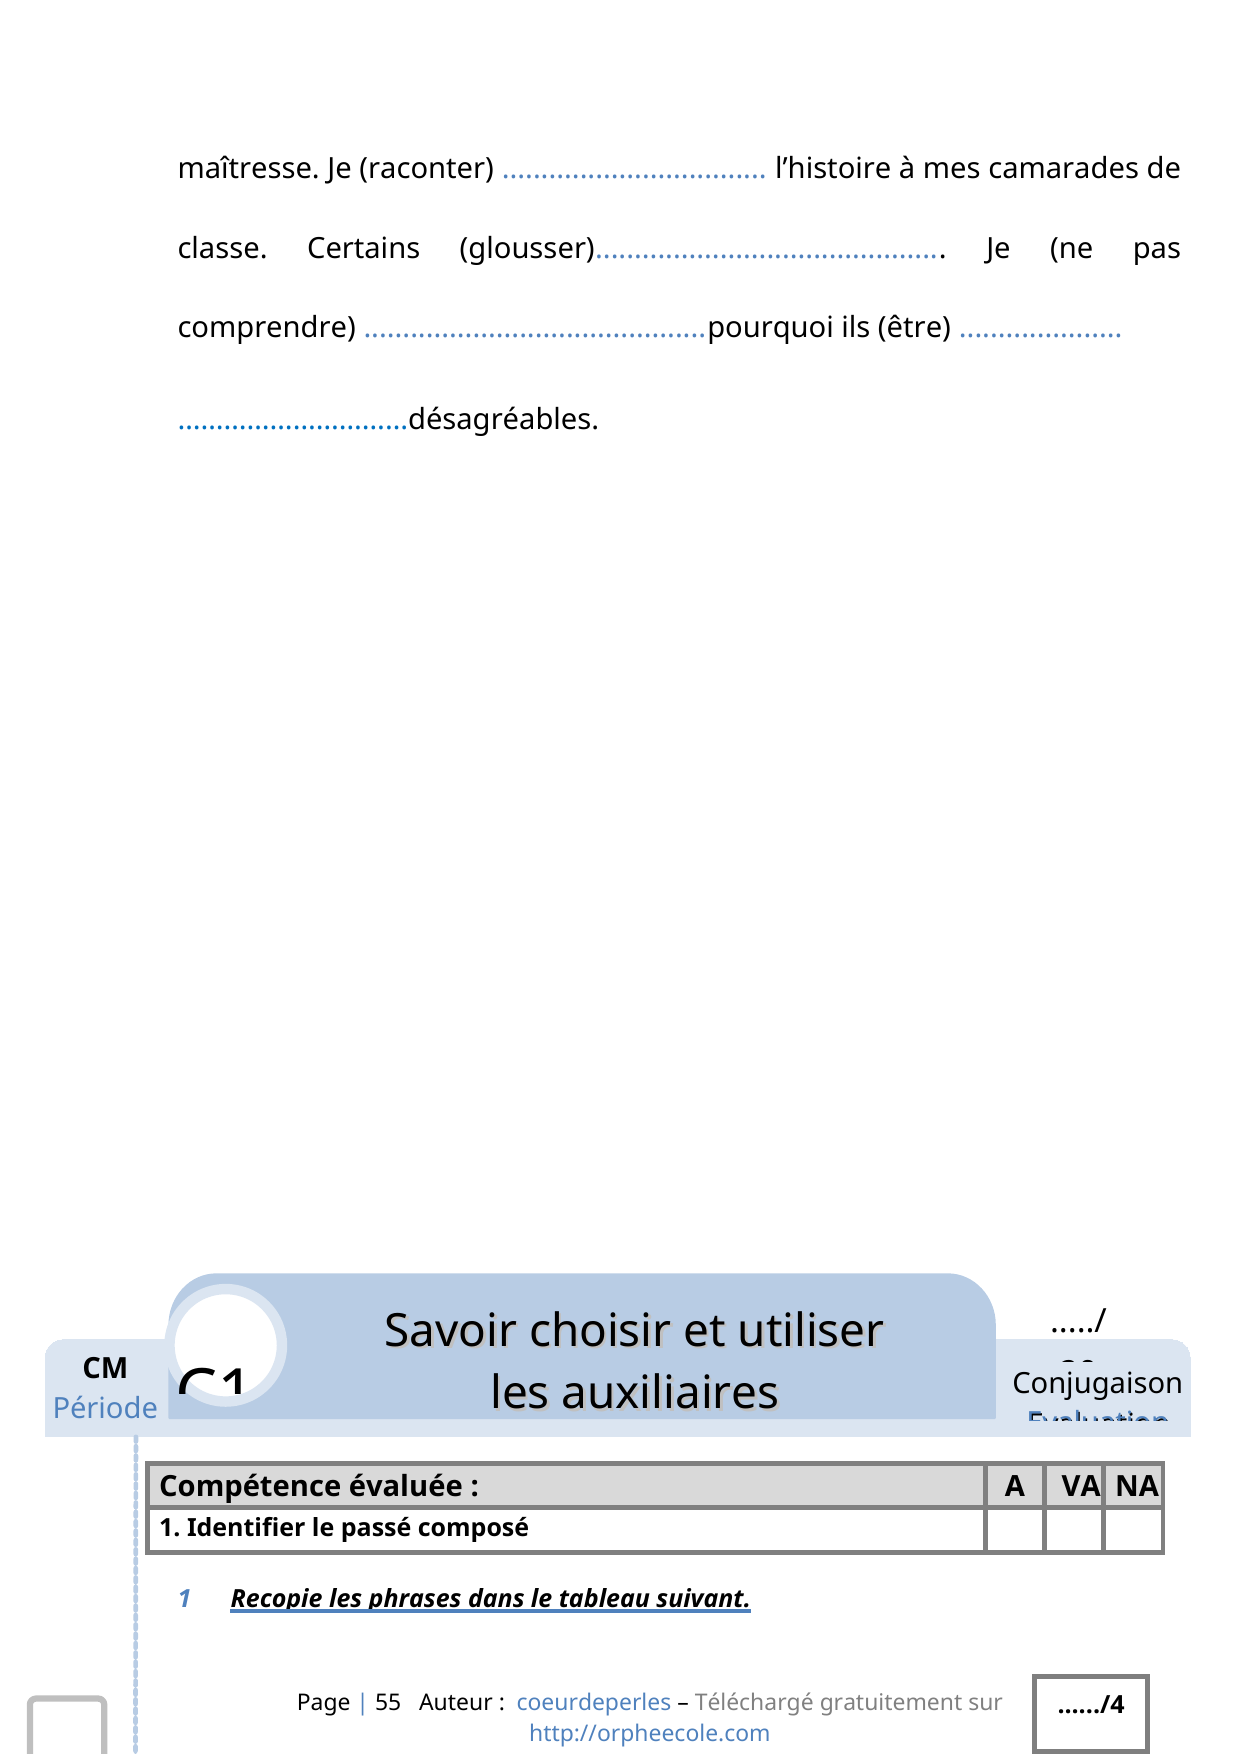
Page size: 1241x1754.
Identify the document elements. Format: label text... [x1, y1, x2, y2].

table_header A [988, 1466, 1042, 1505]
table_cell [1106, 1510, 1161, 1550]
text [177, 148, 1181, 346]
table_cell [988, 1510, 1042, 1550]
table_cell 1. Identifier le passé composé [150, 1510, 983, 1550]
table_cell [1047, 1510, 1101, 1550]
table_header VA [1047, 1466, 1101, 1505]
list Recopie les phrases dans le tableau suivant. [177, 1580, 1033, 1614]
table_header Compétence évaluée : [150, 1466, 983, 1505]
text …………………………désagréables. [177, 398, 1181, 438]
table_header NA [1106, 1466, 1161, 1505]
